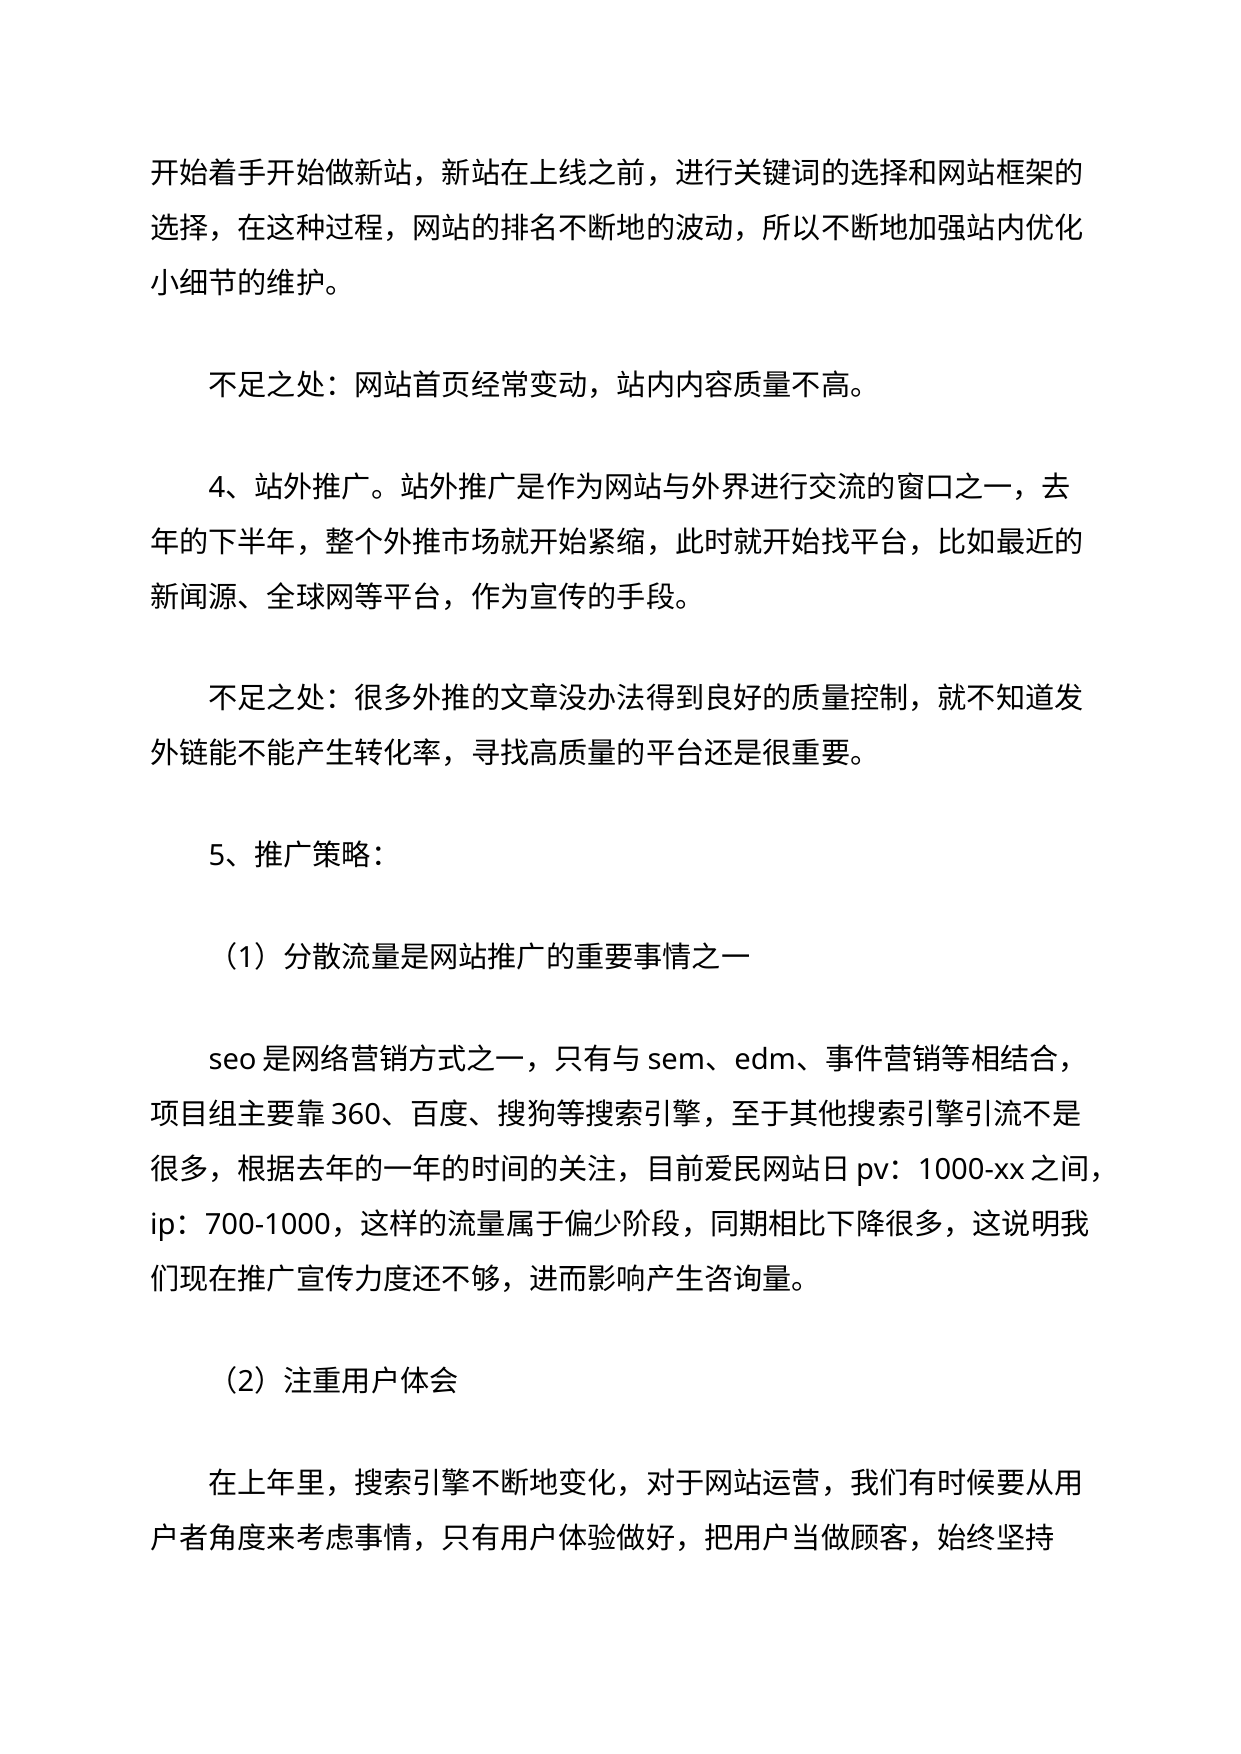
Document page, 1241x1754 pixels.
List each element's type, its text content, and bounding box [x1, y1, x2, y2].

text （2）注重用户体会 [150, 1357, 1090, 1400]
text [150, 150, 1090, 302]
text 不足之处：网站首页经常变动，站内内容质量不高。 [150, 362, 1090, 404]
text 不足之处：很多外推的文章没办法得到良好的质量控制，就不知道发外链能不能产生转化率，寻找高质量的平台还是很重要。 [150, 675, 1090, 772]
text 4、站外推广。站外推广是作为网站与外界进行交流的窗口之一，去年的下半年，整个外推市场就开始紧缩，此时就开始找平台，比如最近的新闻源、全球网等平台，作为宣传的手段。 [150, 463, 1090, 616]
text seo是网络营销方式之一，只有与sem、edm、事件营销等相结合，项目组主要靠360、百度、搜狗等搜索引擎，至于其他搜索引擎引流不是很多，根据去年的一年的时间的关注，目前爱民网站日pv：1000-xx之间，ip：700-1000，这样的流量属于偏少阶段，同期相比下降很多，这说明我们现在推广宣传力度还不够，进而影响产生咨询量。 [150, 1036, 1090, 1298]
text （1）分散流量是网站推广的重要事情之一 [150, 934, 1090, 976]
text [150, 1459, 1090, 1557]
text 5、推广策略： [150, 832, 1090, 874]
